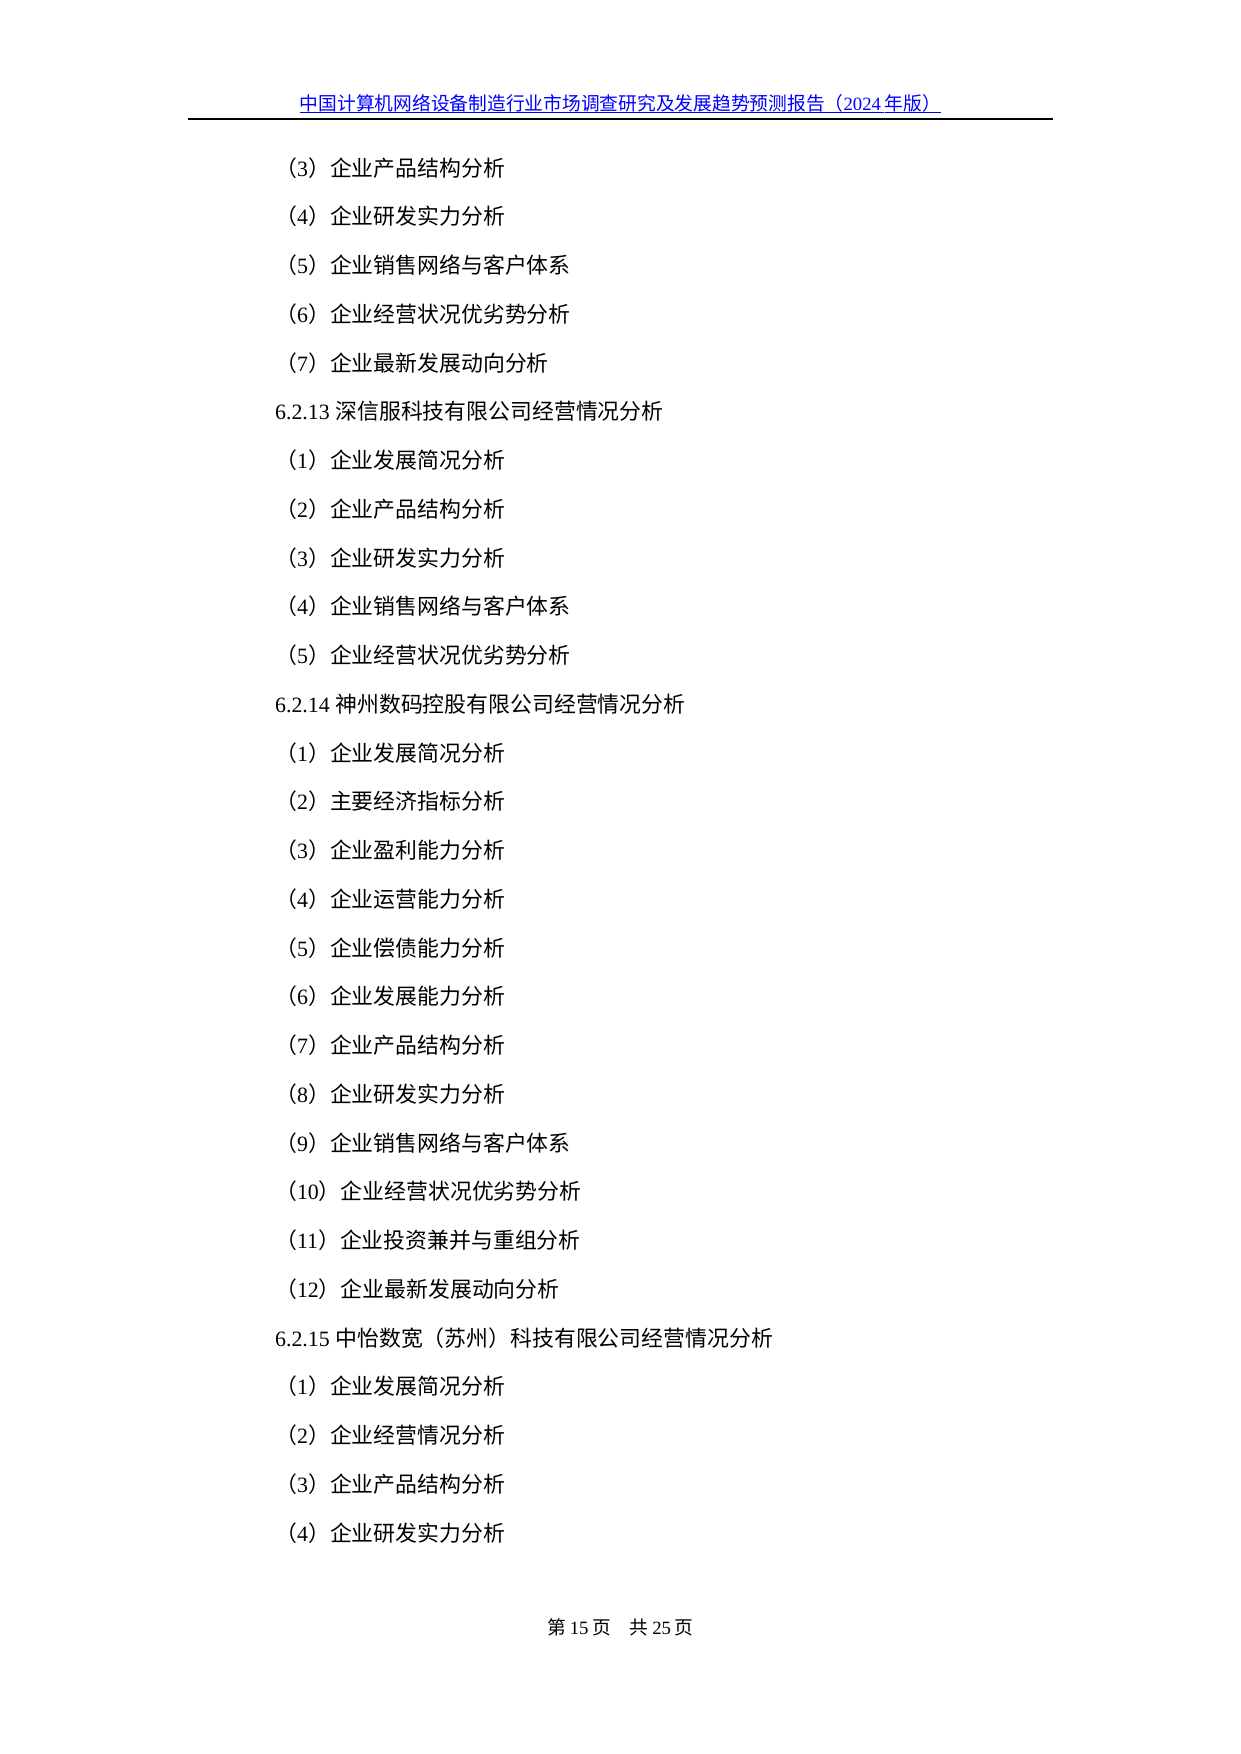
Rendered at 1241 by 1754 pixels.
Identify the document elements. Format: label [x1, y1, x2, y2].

text [187, 150, 1053, 1548]
